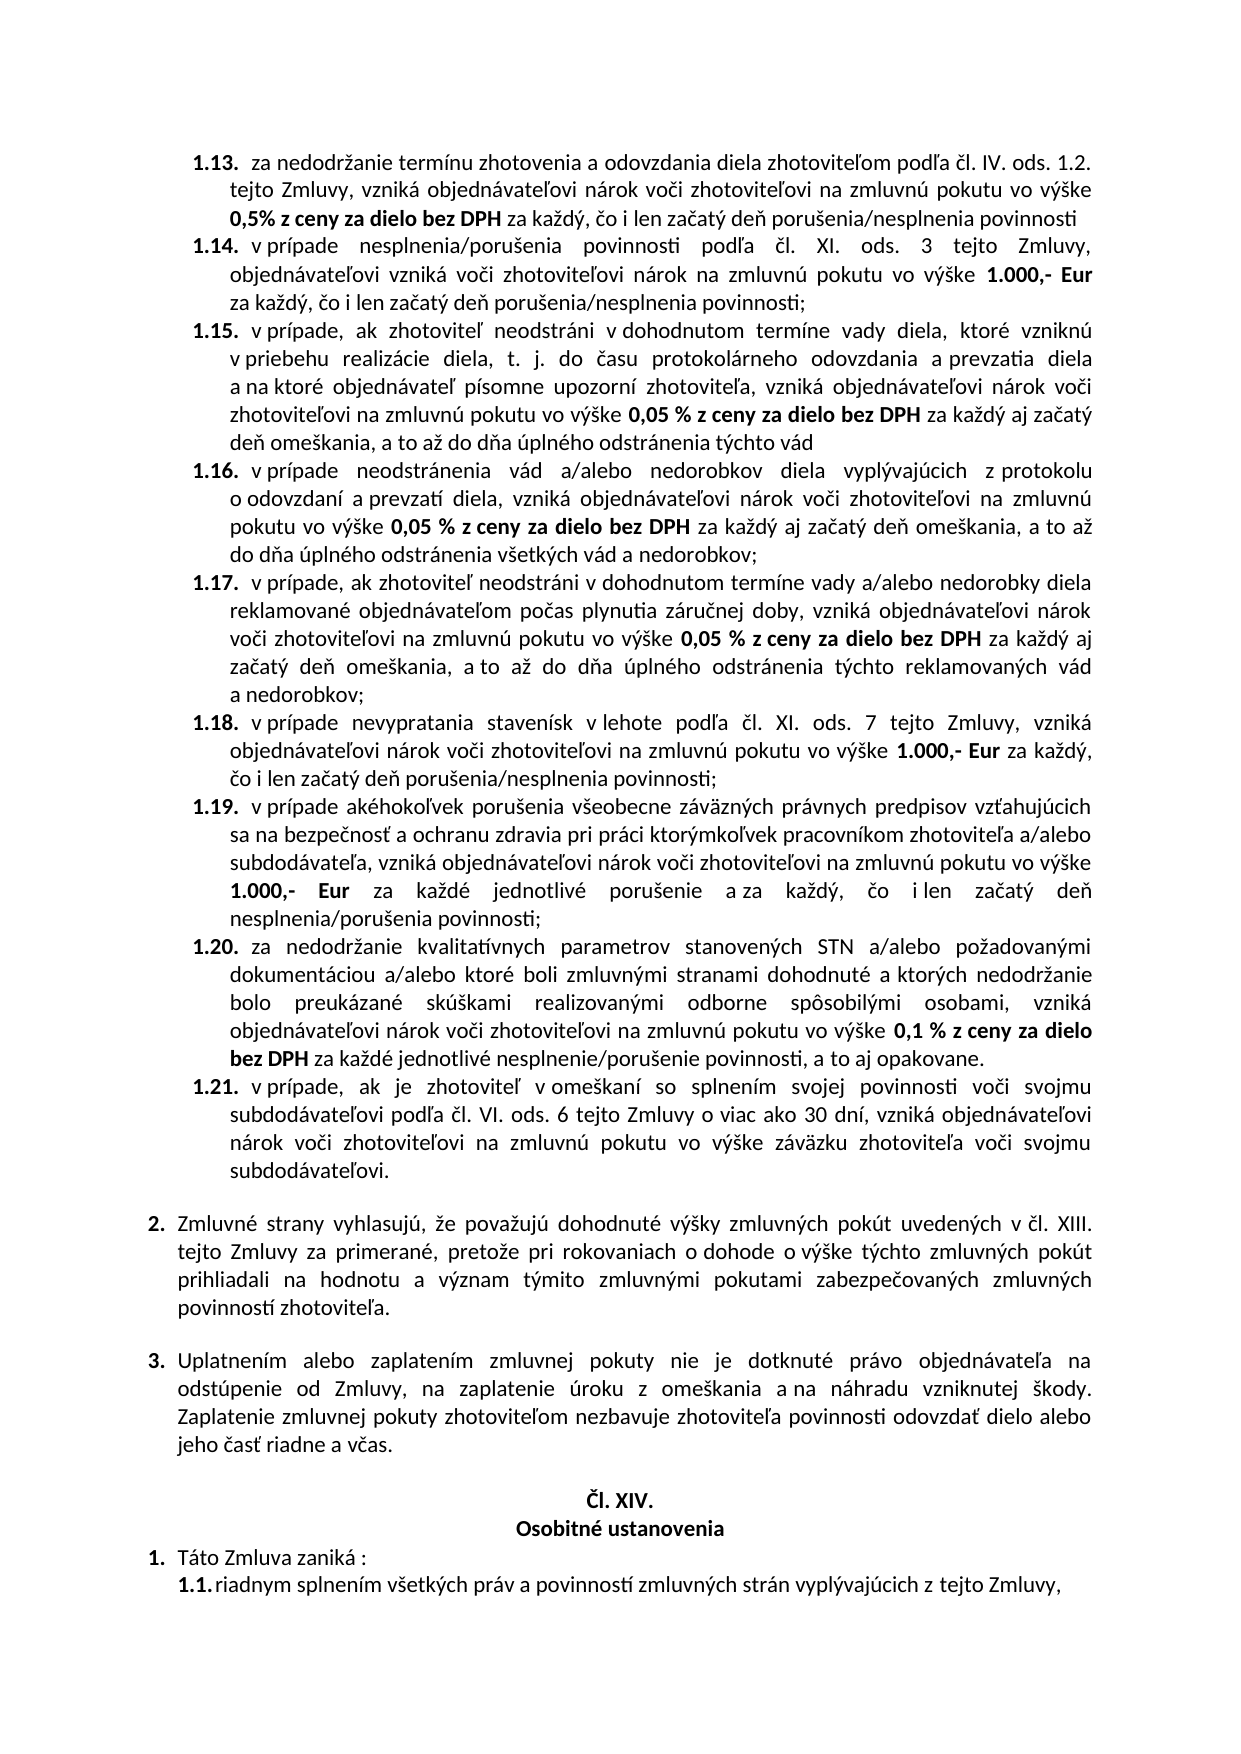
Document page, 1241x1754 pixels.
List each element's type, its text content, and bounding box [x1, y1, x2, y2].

list riadnym splnením všetkých práv a povinností zmluvných strán vyplývajúcich z tejto Zmluvy, [177, 1571, 1093, 1599]
list v prípade akéhokoľvek porušenia všeobecne záväzných právnych predpisov vzťahujúcich sa na bezpečnosť a ochranu zdravia pri práci ktorýmkoľvek pracovníkom zhotoviteľa a/alebo subdodávateľa, vzniká objednávateľovi nárok voči zhotoviteľovi na zmluvnú pokutu vo výške 1.000,- Eur za každé jednotlivé porušenie a za každý, čo i len začatý deň nesplnenia/porušenia povinnosti; [192, 792, 1093, 932]
list Zmluvné strany vyhlasujú, že považujú dohodnuté výšky zmluvných pokút uvedených v čl. XIII. tejto Zmluvy za primerané, pretože pri rokovaniach o dohode o výške týchto zmluvných pokút prihliadali na hodnotu a význam týmito zmluvnými pokutami zabezpečovaných zmluvných povinností zhotoviteľa. [148, 1209, 1093, 1321]
list Táto Zmluva zaniká : [148, 1543, 1093, 1571]
text Čl. XIV. [148, 1487, 1093, 1514]
text Osobitné ustanovenia [148, 1514, 1093, 1543]
list v prípade, ak zhotoviteľ neodstráni v dohodnutom termíne vady diela, ktoré vzniknú v priebehu realizácie diela, t. j. do času protokolárneho odovzdania a prevzatia diela a na ktoré objednávateľ písomne upozorní zhotoviteľa, vzniká objednávateľovi nárok voči zhotoviteľovi na zmluvnú pokutu vo výške 0,05 % z ceny za dielo bez DPH za každý aj začatý deň omeškania, a to až do dňa úplného odstránenia týchto vád [192, 316, 1093, 456]
list v prípade, ak je zhotoviteľ v omeškaní so splnením svojej povinnosti voči svojmu subdodávateľovi podľa čl. VI. ods. 6 tejto Zmluvy o viac ako 30 dní, vzniká objednávateľovi nárok voči zhotoviteľovi na zmluvnú pokutu vo výške záväzku zhotoviteľa voči svojmu subdodávateľovi. [192, 1072, 1093, 1184]
list za nedodržanie kvalitatívnych parametrov stanovených STN a/alebo požadovanými dokumentáciou a/alebo ktoré boli zmluvnými stranami dohodnuté a ktorých nedodržanie bolo preukázané skúškami realizovanými odborne spôsobilými osobami, vzniká objednávateľovi nárok voči zhotoviteľovi na zmluvnú pokutu vo výške 0,1 % z ceny za dielo bez DPH za každé jednotlivé nesplnenie/porušenie povinnosti, a to aj opakovane. [192, 932, 1093, 1072]
list v prípade nevypratania stavenísk v lehote podľa čl. XI. ods. 7 tejto Zmluvy, vzniká objednávateľovi nárok voči zhotoviteľovi na zmluvnú pokutu vo výške 1.000,- Eur za každý, čo i len začatý deň porušenia/nesplnenia povinnosti; [192, 708, 1093, 792]
list za nedodržanie termínu zhotovenia a odovzdania diela zhotoviteľom podľa čl. IV. ods. 1.2. tejto Zmluvy, vzniká objednávateľovi nárok voči zhotoviteľovi na zmluvnú pokutu vo výške 0,5% z ceny za dielo bez DPH za každý, čo i len začatý deň porušenia/nesplnenia povinnosti [192, 148, 1093, 232]
list v prípade nesplnenia/porušenia povinnosti podľa čl. XI. ods. 3 tejto Zmluvy, objednávateľovi vzniká voči zhotoviteľovi nárok na zmluvnú pokutu vo výške 1.000,- Eur za každý, čo i len začatý deň porušenia/nesplnenia povinnosti; [192, 232, 1093, 316]
list v prípade neodstránenia vád a/alebo nedorobkov diela vyplývajúcich z protokolu o odovzdaní a prevzatí diela, vzniká objednávateľovi nárok voči zhotoviteľovi na zmluvnú pokutu vo výške 0,05 % z ceny za dielo bez DPH za každý aj začatý deň omeškania, a to až do dňa úplného odstránenia všetkých vád a nedorobkov; [192, 456, 1093, 568]
list v prípade, ak zhotoviteľ neodstráni v dohodnutom termíne vady a/alebo nedorobky diela reklamované objednávateľom počas plynutia záručnej doby, vzniká objednávateľovi nárok voči zhotoviteľovi na zmluvnú pokutu vo výške 0,05 % z ceny za dielo bez DPH za každý aj začatý deň omeškania, a to až do dňa úplného odstránenia týchto reklamovaných vád a nedorobkov; [192, 568, 1093, 708]
list Uplatnením alebo zaplatením zmluvnej pokuty nie je dotknuté právo objednávateľa na odstúpenie od Zmluvy, na zaplatenie úroku z omeškania a na náhradu vzniknutej škody. Zaplatenie zmluvnej pokuty zhotoviteľom nezbavuje zhotoviteľa povinnosti odovzdať dielo alebo jeho časť riadne a včas. [148, 1346, 1093, 1458]
